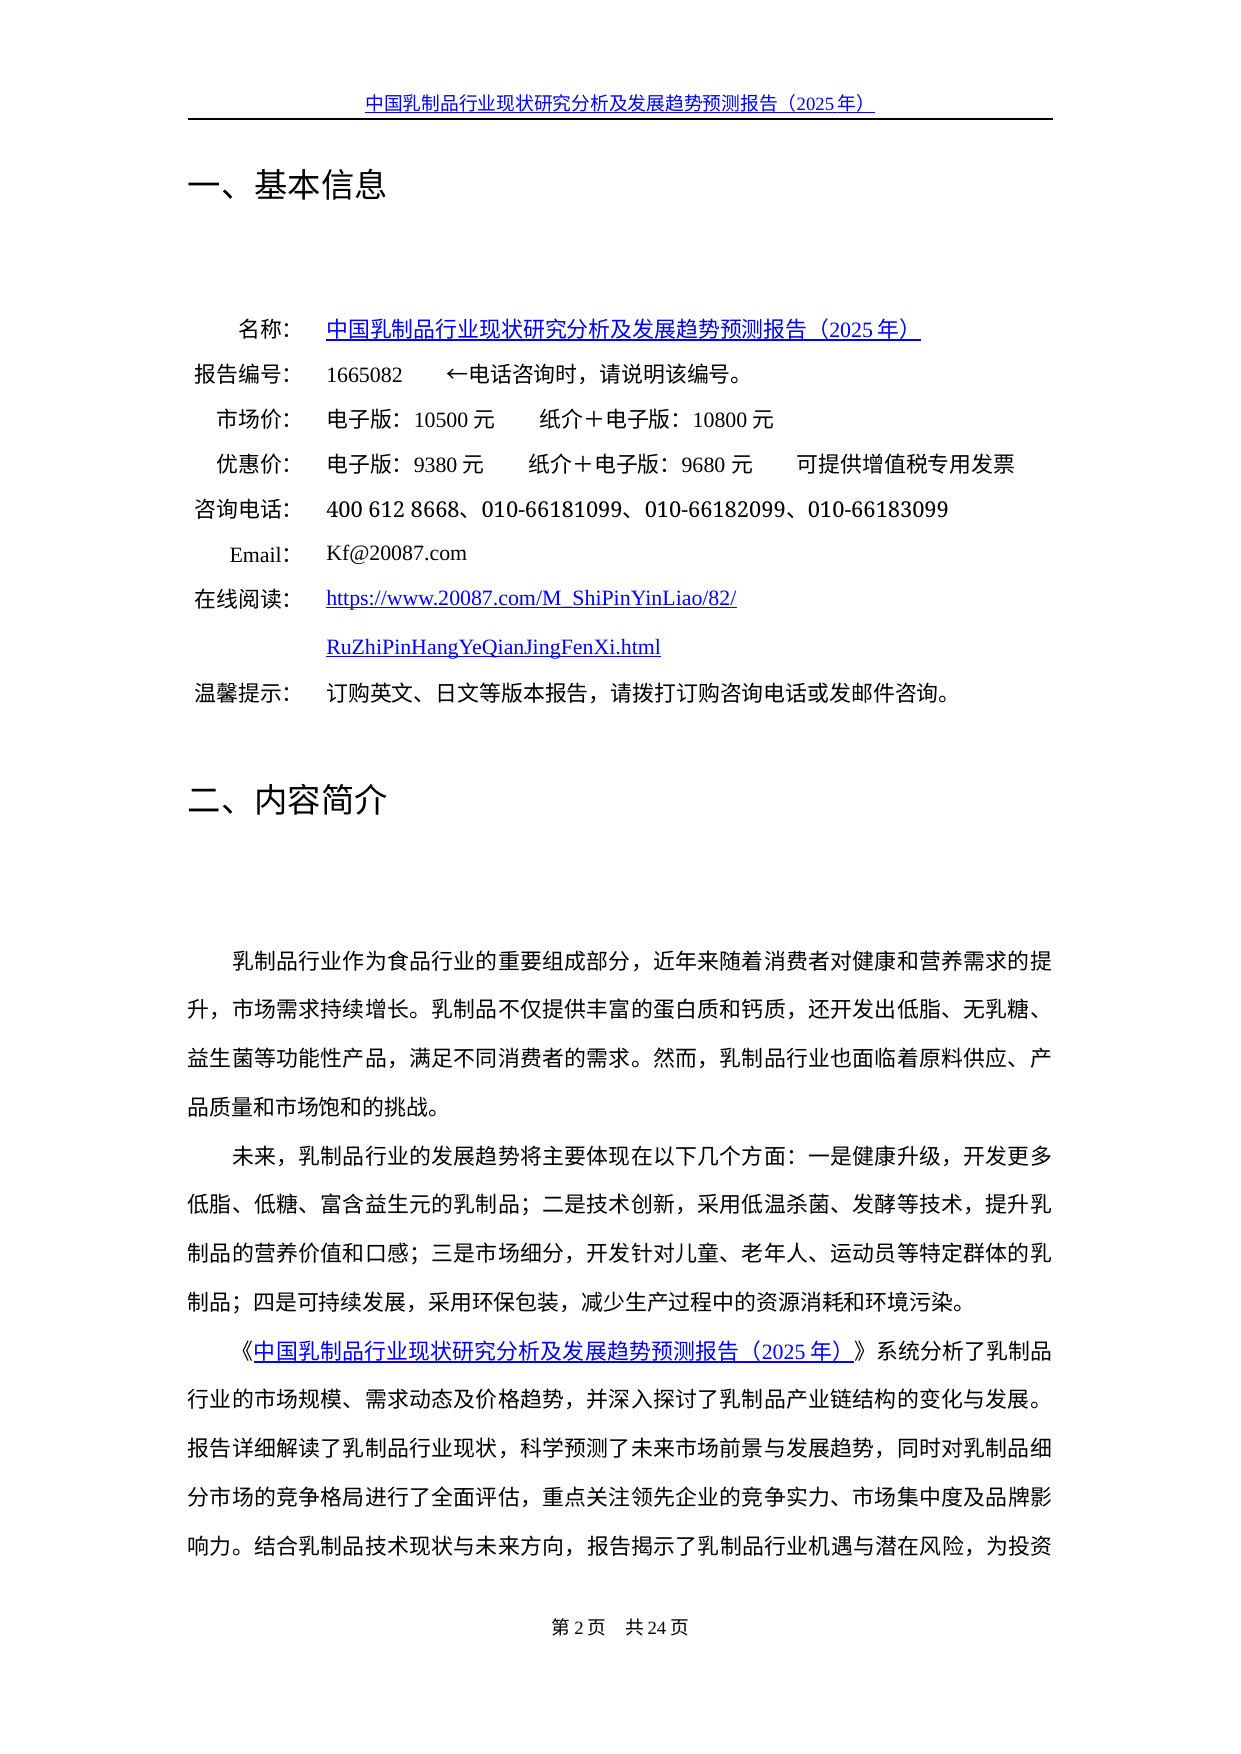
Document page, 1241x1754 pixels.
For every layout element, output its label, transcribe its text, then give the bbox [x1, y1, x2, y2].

title 二、内容简介 [187, 766, 1053, 831]
table_cell 1665082 ←电话咨询时，请说明该编号。 [315, 357, 1073, 402]
table_cell 400 612 8668、010-66181099、010-66182099、010-66183099 [315, 492, 1073, 537]
table_header 名称： [167, 312, 315, 357]
table_cell 在线阅读： [167, 582, 315, 675]
table_cell 优惠价： [167, 447, 315, 492]
table_cell 电子版：9380 元 纸介＋电子版：9680 元 可提供增值税专用发票 [315, 447, 1073, 492]
table_cell Kf@20087.com [315, 537, 1073, 582]
table_header 中国乳制品行业现状研究分析及发展趋势预测报告（2025年） [315, 312, 1073, 357]
table_cell 市场价： [167, 402, 315, 447]
table_cell 温馨提示： [167, 675, 315, 720]
table_cell 订购英文、日文等版本报告，请拨打订购咨询电话或发邮件咨询。 [315, 675, 1073, 720]
table_cell 报告编号： [167, 357, 315, 402]
table_cell Email： [167, 537, 315, 582]
table_cell 咨询电话： [167, 492, 315, 537]
title 一、基本信息 [187, 150, 1053, 215]
table_cell [315, 582, 1073, 675]
table_cell 电子版：10500 元 纸介＋电子版：10800 元 [315, 402, 1073, 447]
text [187, 943, 1053, 1561]
